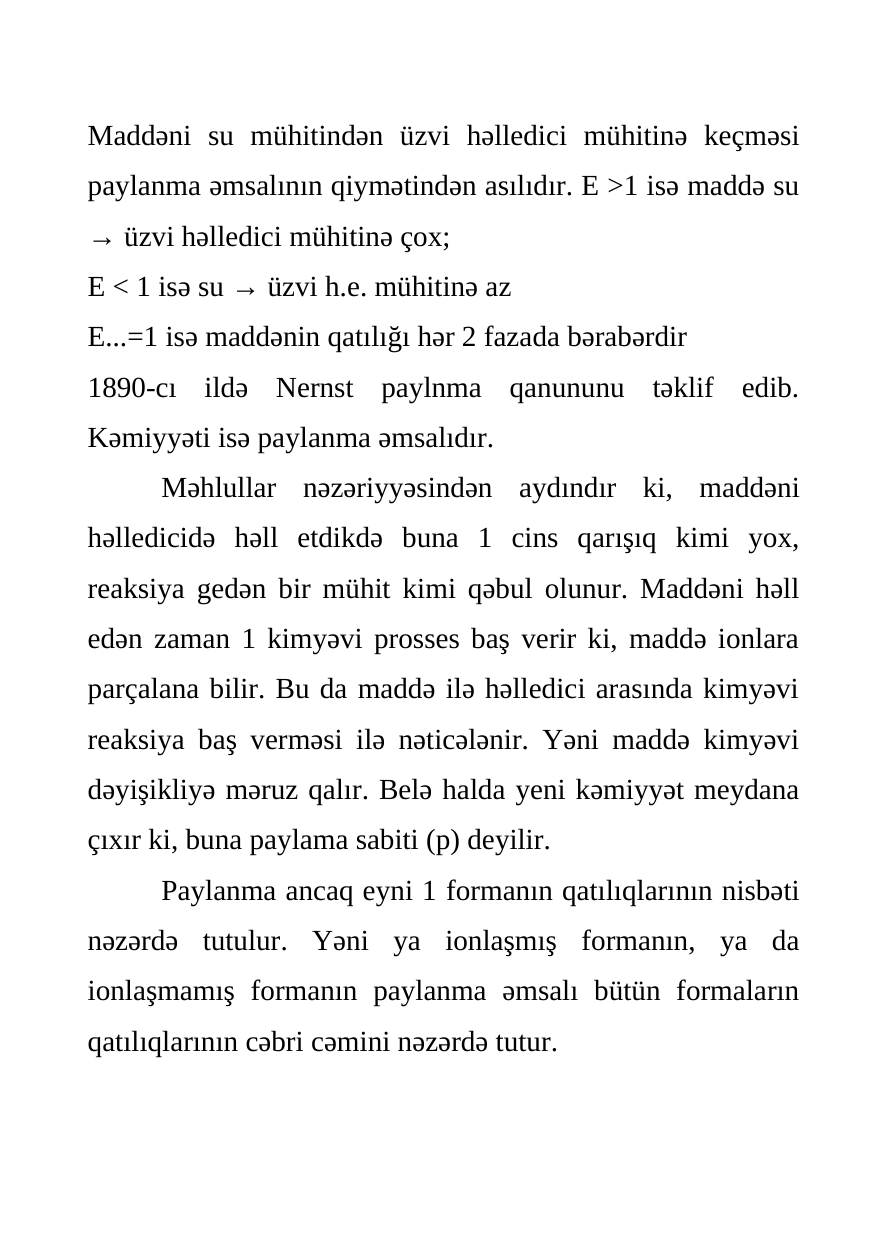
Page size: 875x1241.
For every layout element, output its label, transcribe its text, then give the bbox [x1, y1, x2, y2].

text Paylanma ancaq eyni 1 formanın qatılıqlarının nisbəti nəzərdə tutulur. Yəni ya ionlaşmış formanın, ya da ionlaşmamış formanın paylanma əmsalı bütün formaların qatılıqlarının cəbri cəmini nəzərdə tutur. [87, 873, 800, 1057]
text E...=1 isə maddənin qatılığı hər 2 fazada bərabərdir [87, 319, 800, 353]
text Maddəni su mühitindən üzvi həlledici mühitinə keçməsi paylanma əmsalının qiymətindən asılıdır. E >1 isə maddə su → üzvi həlledici mühitinə çox; [87, 118, 800, 252]
text E < 1 isə su → üzvi h.e. mühitinə az [87, 269, 800, 303]
text Məhlullar nəzəriyyəsindən aydındır ki, maddəni həlledicidə həll etdikdə buna 1 cins qarışıq kimi yox, reaksiya gedən bir mühit kimi qəbul olunur. Maddəni həll edən zaman 1 kimyəvi prosses baş verir ki, maddə ionlara parçalana bilir. Bu da maddə ilə həlledici arasında kimyəvi reaksiya baş verməsi ilə nəticələnir. Yəni maddə kimyəvi dəyişikliyə məruz qalır. Belə halda yeni kəmiyyət meydana çıxır ki, buna paylama sabiti (p) deyilir. [87, 470, 800, 856]
text 1890-cı ildə Nernst paylnma qanununu təklif edib. Kəmiyyəti isə paylanma əmsalıdır. [87, 370, 800, 453]
